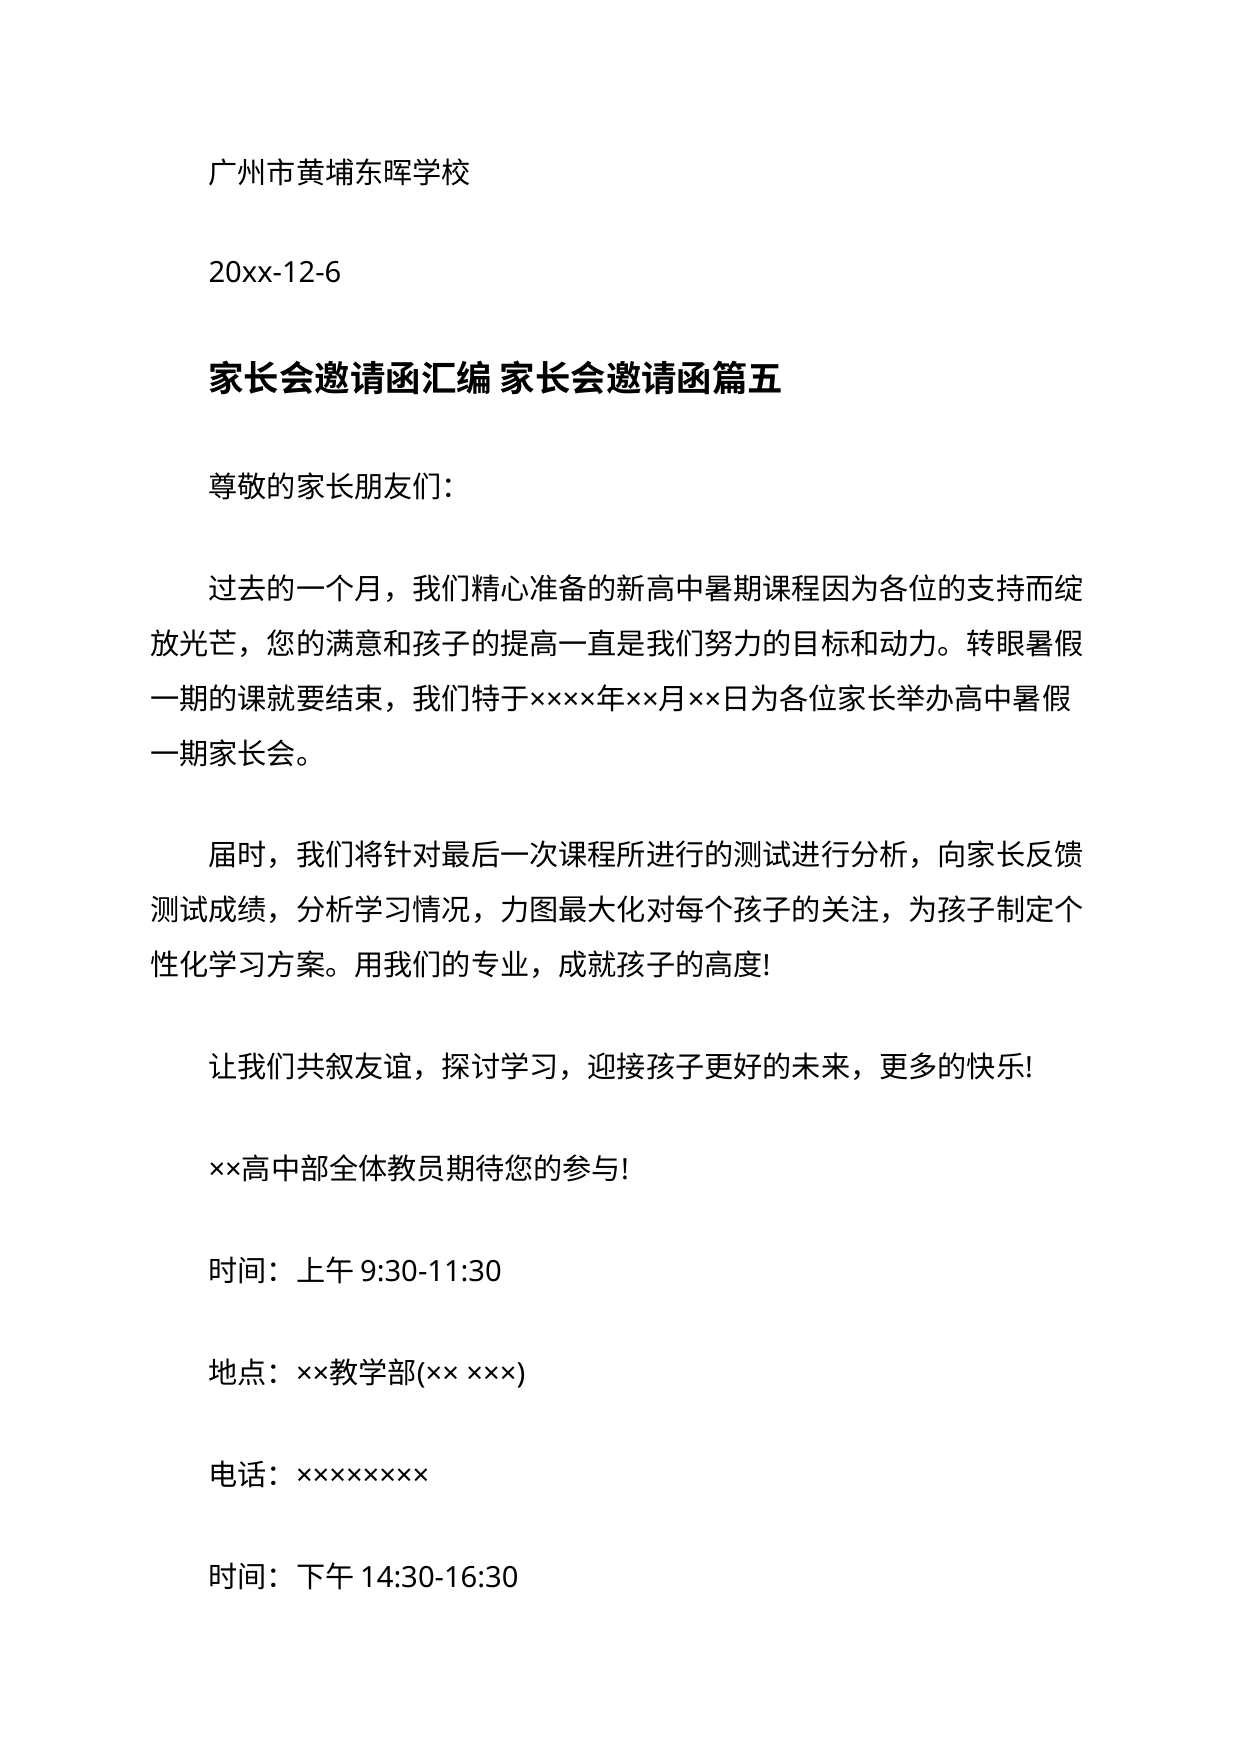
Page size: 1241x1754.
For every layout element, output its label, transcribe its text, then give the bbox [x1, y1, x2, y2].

text 广州市黄埔东晖学校 [150, 150, 1090, 192]
text 时间：下午14:30-16:30 [150, 1554, 1090, 1596]
text 地点：××教学部(×× ×××) [150, 1350, 1090, 1392]
text 届时，我们将针对最后一次课程所进行的测试进行分析，向家长反馈测试成绩，分析学习情况，力图最大化对每个孩子的关注，为孩子制定个性化学习方案。用我们的专业，成就孩子的高度! [150, 832, 1090, 984]
text 电话：×××××××× [150, 1452, 1090, 1494]
text 尊敬的家长朋友们： [150, 464, 1090, 506]
text 时间：上午9:30-11:30 [150, 1248, 1090, 1290]
text ××高中部全体教员期待您的参与! [150, 1146, 1090, 1188]
text 让我们共叙友谊，探讨学习，迎接孩子更好的未来，更多的快乐! [150, 1044, 1090, 1086]
text 20xx-12-6 [150, 252, 1090, 291]
text 家长会邀请函汇编 家长会邀请函篇五 [150, 350, 1090, 401]
text 过去的一个月，我们精心准备的新高中暑期课程因为各位的支持而绽放光芒，您的满意和孩子的提高一直是我们努力的目标和动力。转眼暑假一期的课就要结束，我们特于××××年××月××日为各位家长举办高中暑假一期家长会。 [150, 565, 1090, 772]
